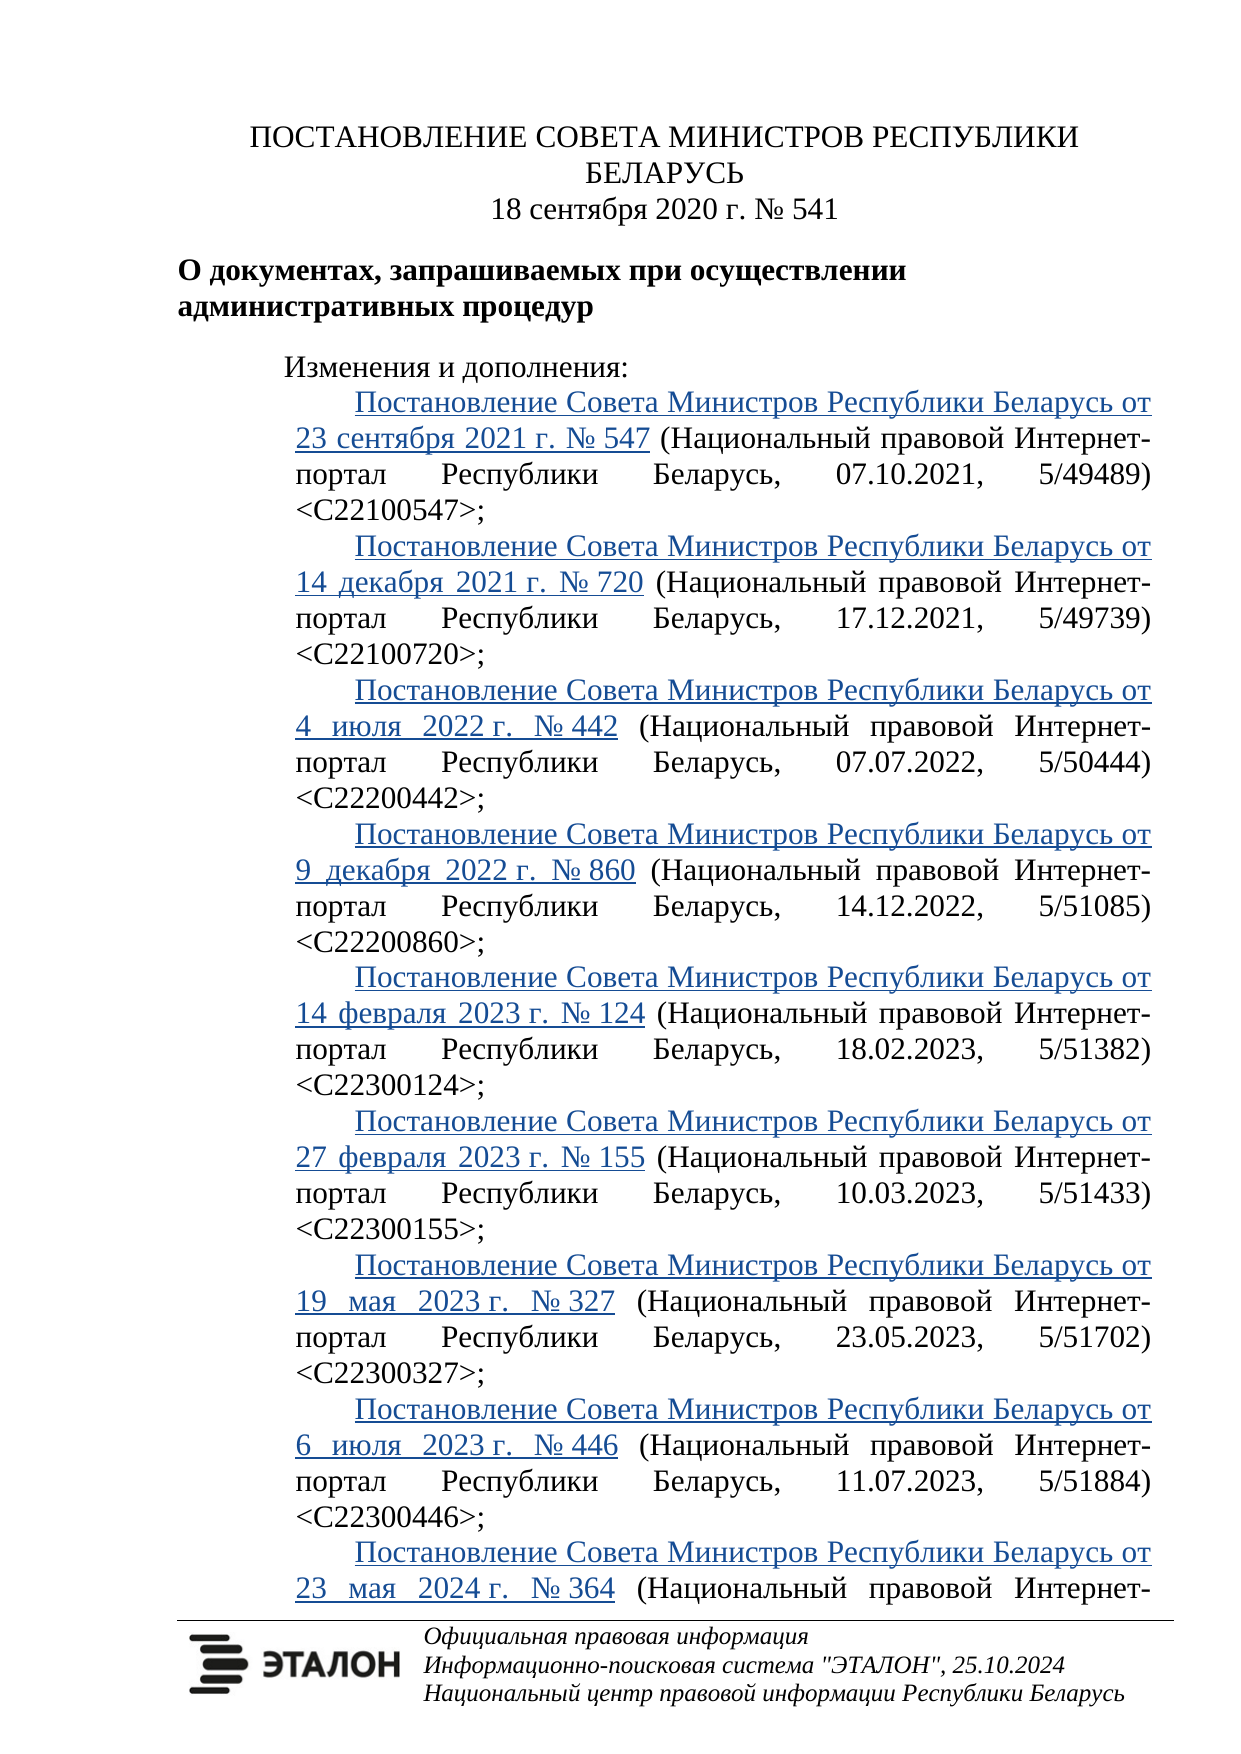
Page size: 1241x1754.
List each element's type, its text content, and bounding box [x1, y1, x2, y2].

picture [188, 1632, 401, 1696]
text 18 сентября 2020 г. № 541 [177, 190, 1152, 226]
text Изменения и дополнения: [283, 348, 1152, 384]
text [295, 1534, 1152, 1606]
text Постановление Совета Министров Республики Беларусь от 23 сентября 2021 г. № 547 (Национальный правовой Интернет-портал Республики Беларусь, 07.10.2021, 5/49489) <C22100547>; [295, 384, 1152, 527]
text Постановление Совета Министров Республики Беларусь от 14 декабря 2021 г. № 720 (Национальный правовой Интернет-портал Республики Беларусь, 17.12.2021, 5/49739) <C22100720>; [295, 527, 1152, 671]
text ПОСТАНОВЛЕНИЕ СОВЕТА МИНИСТРОВ РЕСПУБЛИКИ БЕЛАРУСЬ [177, 118, 1152, 190]
text Постановление Совета Министров Республики Беларусь от 4 июля 2022 г. № 442 (Национальный правовой Интернет-портал Республики Беларусь, 07.07.2022, 5/50444) <C22200442>; [295, 671, 1152, 815]
text Постановление Совета Министров Республики Беларусь от 9 декабря 2022 г. № 860 (Национальный правовой Интернет-портал Республики Беларусь, 14.12.2022, 5/51085) <C22200860>; [295, 815, 1152, 959]
text Постановление Совета Министров Республики Беларусь от 19 мая 2023 г. № 327 (Национальный правовой Интернет-портал Республики Беларусь, 23.05.2023, 5/51702) <C22300327>; [295, 1246, 1152, 1390]
title О документах, запрашиваемых при осуществлении административных процедур [177, 251, 915, 323]
text Постановление Совета Министров Республики Беларусь от 27 февраля 2023 г. № 155 (Национальный правовой Интернет-портал Республики Беларусь, 10.03.2023, 5/51433) <C22300155>; [295, 1102, 1152, 1246]
text Постановление Совета Министров Республики Беларусь от 6 июля 2023 г. № 446 (Национальный правовой Интернет-портал Республики Беларусь, 11.07.2023, 5/51884) <C22300446>; [295, 1390, 1152, 1534]
text Постановление Совета Министров Республики Беларусь от 14 февраля 2023 г. № 124 (Национальный правовой Интернет-портал Республики Беларусь, 18.02.2023, 5/51382) <C22300124>; [295, 959, 1152, 1102]
